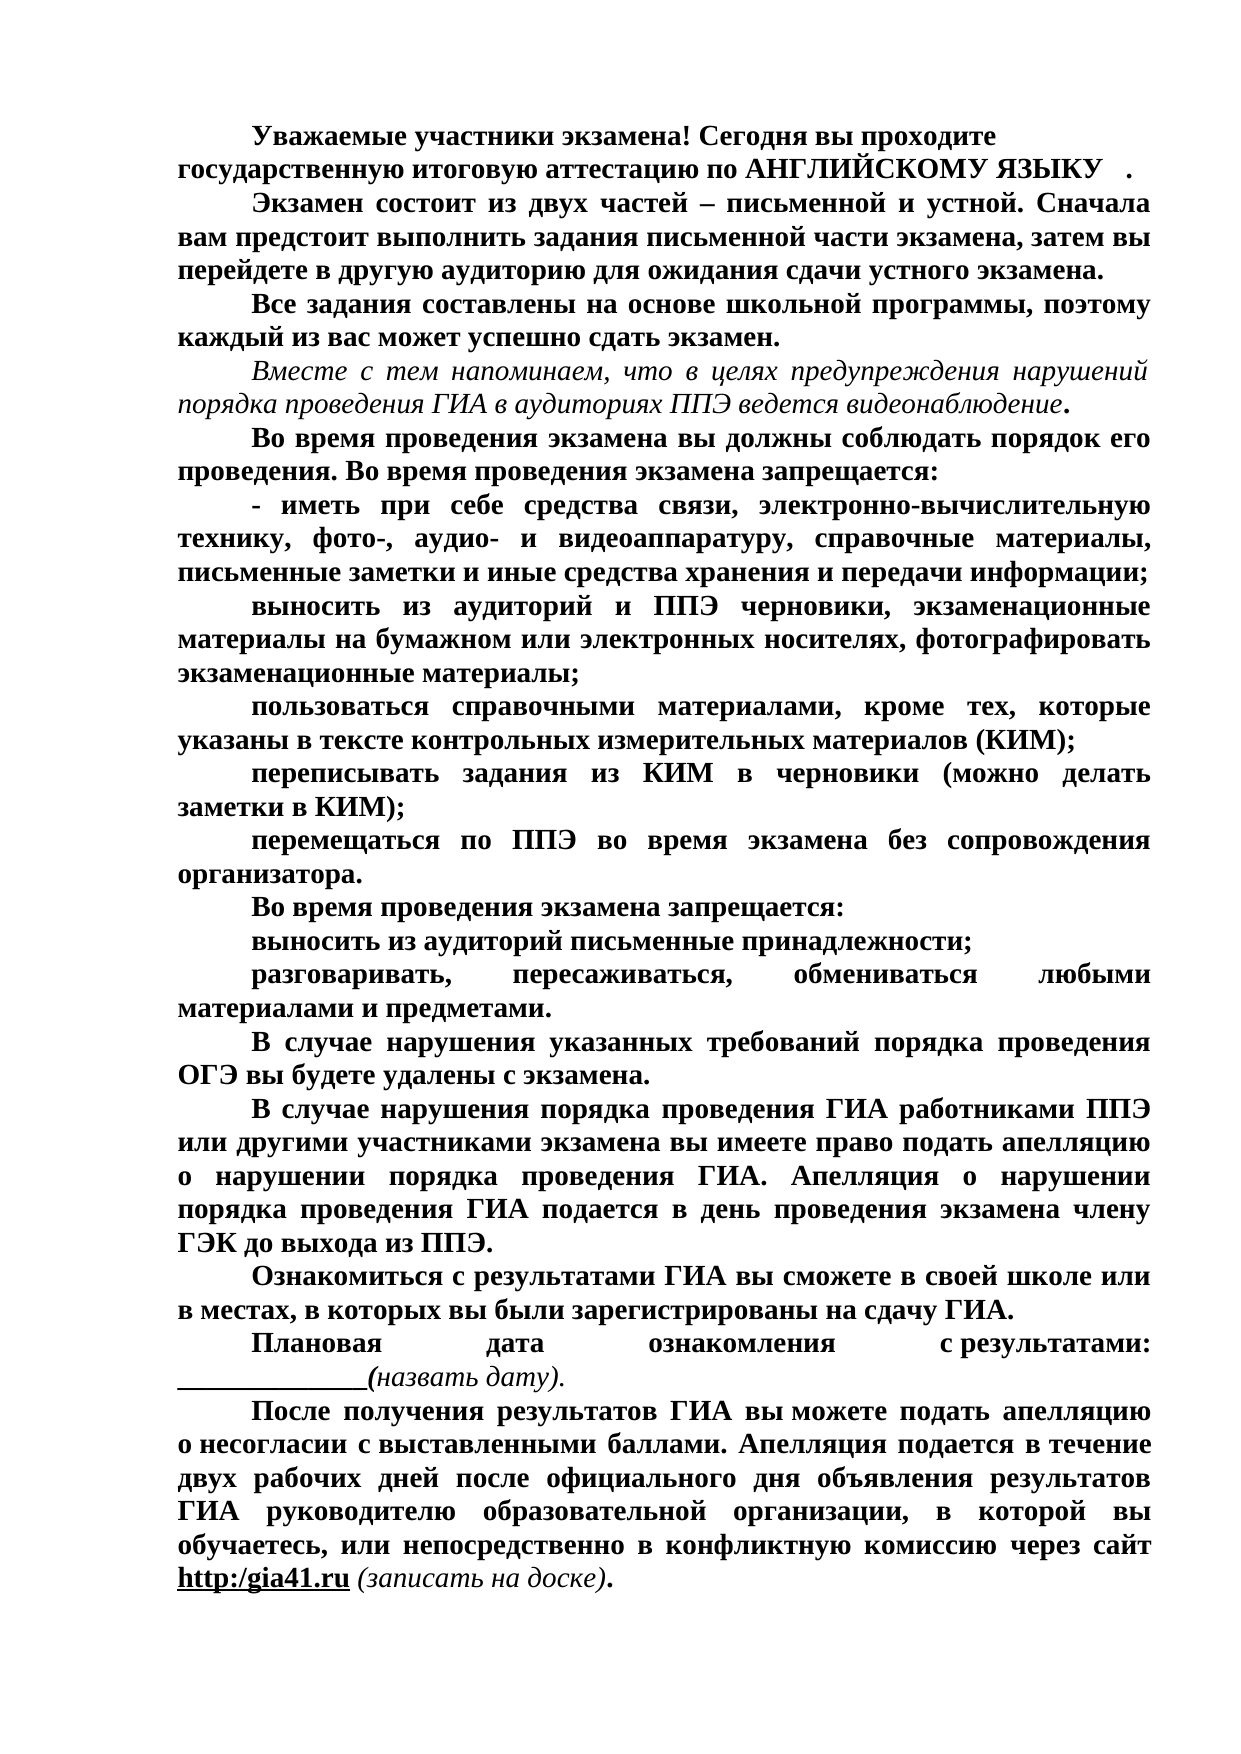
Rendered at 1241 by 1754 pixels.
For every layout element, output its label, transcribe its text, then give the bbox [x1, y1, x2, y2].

text выносить из аудиторий письменные принадлежности; [177, 923, 1152, 957]
text В случае нарушения указанных требований порядка проведения ОГЭ вы будете удалены с экзамена. [177, 1024, 1152, 1091]
text Во время проведения экзамена вы должны соблюдать порядок его проведения. Во время проведения экзамена запрещается: [177, 420, 1152, 487]
text В случае нарушения порядка проведения ГИА работниками ППЭ или другими участниками экзамена вы имеете право подать апелляцию о нарушении порядка проведения ГИА. Апелляция о нарушении порядка проведения ГИА подается в день проведения экзамена члену ГЭК до выхода из ППЭ. [177, 1091, 1152, 1258]
text Вместе с тем напоминаем, что в целях предупреждения нарушений порядка проведения ГИА в аудиториях ППЭ ведется видеонаблюдение. [177, 353, 1152, 420]
text Экзамен состоит из двух частей – письменной и устной. Сначала вам предстоит выполнить задания письменной части экзамена, затем вы перейдете в другую аудиторию для ожидания сдачи устного экзамена. [177, 185, 1152, 286]
text Плановая дата ознакомления с результатами: _____________(назвать дату). [177, 1326, 1152, 1393]
text перемещаться по ППЭ во время экзамена без сопровождения организатора. [177, 822, 1152, 889]
text выносить из аудиторий и ППЭ черновики, экзаменационные материалы на бумажном или электронных носителях, фотографировать экзаменационные материалы; [177, 588, 1152, 688]
text разговаривать, пересаживаться, обмениваться любыми материалами и предметами. [177, 957, 1152, 1024]
text Все задания составлены на основе школьной программы, поэтому каждый из вас может успешно сдать экзамен. [177, 286, 1152, 353]
text Ознакомиться с результатами ГИА вы сможете в своей школе или в местах, в которых вы были зарегистрированы на сдачу ГИА. [177, 1258, 1152, 1326]
text пользоваться справочными материалами, кроме тех, которые указаны в тексте контрольных измерительных материалов (КИМ); [177, 688, 1152, 755]
text переписывать задания из КИМ в черновики (можно делать заметки в КИМ); [177, 755, 1152, 822]
text После получения результатов ГИА вы можете подать апелляцию о несогласии с выставленными баллами. Апелляция подается в течение двух рабочих дней после официального дня объявления результатов ГИА руководителю образовательной организации, в которой вы обучаетесь, или непосредственно в конфликтную комиссию через сайт http:/gia41.ru (записать на доске). [177, 1393, 1152, 1594]
text - иметь при себе средства связи, электронно-вычислительную технику, фото-, аудио- и видеоаппаратуру, справочные материалы, письменные заметки и иные средства хранения и передачи информации; [177, 487, 1152, 588]
text Во время проведения экзамена запрещается: [177, 889, 1152, 923]
text Уважаемые участники экзамена! Сегодня вы проходите государственную итоговую аттестацию по АНГЛИЙСКОМу языку . [177, 118, 1152, 185]
